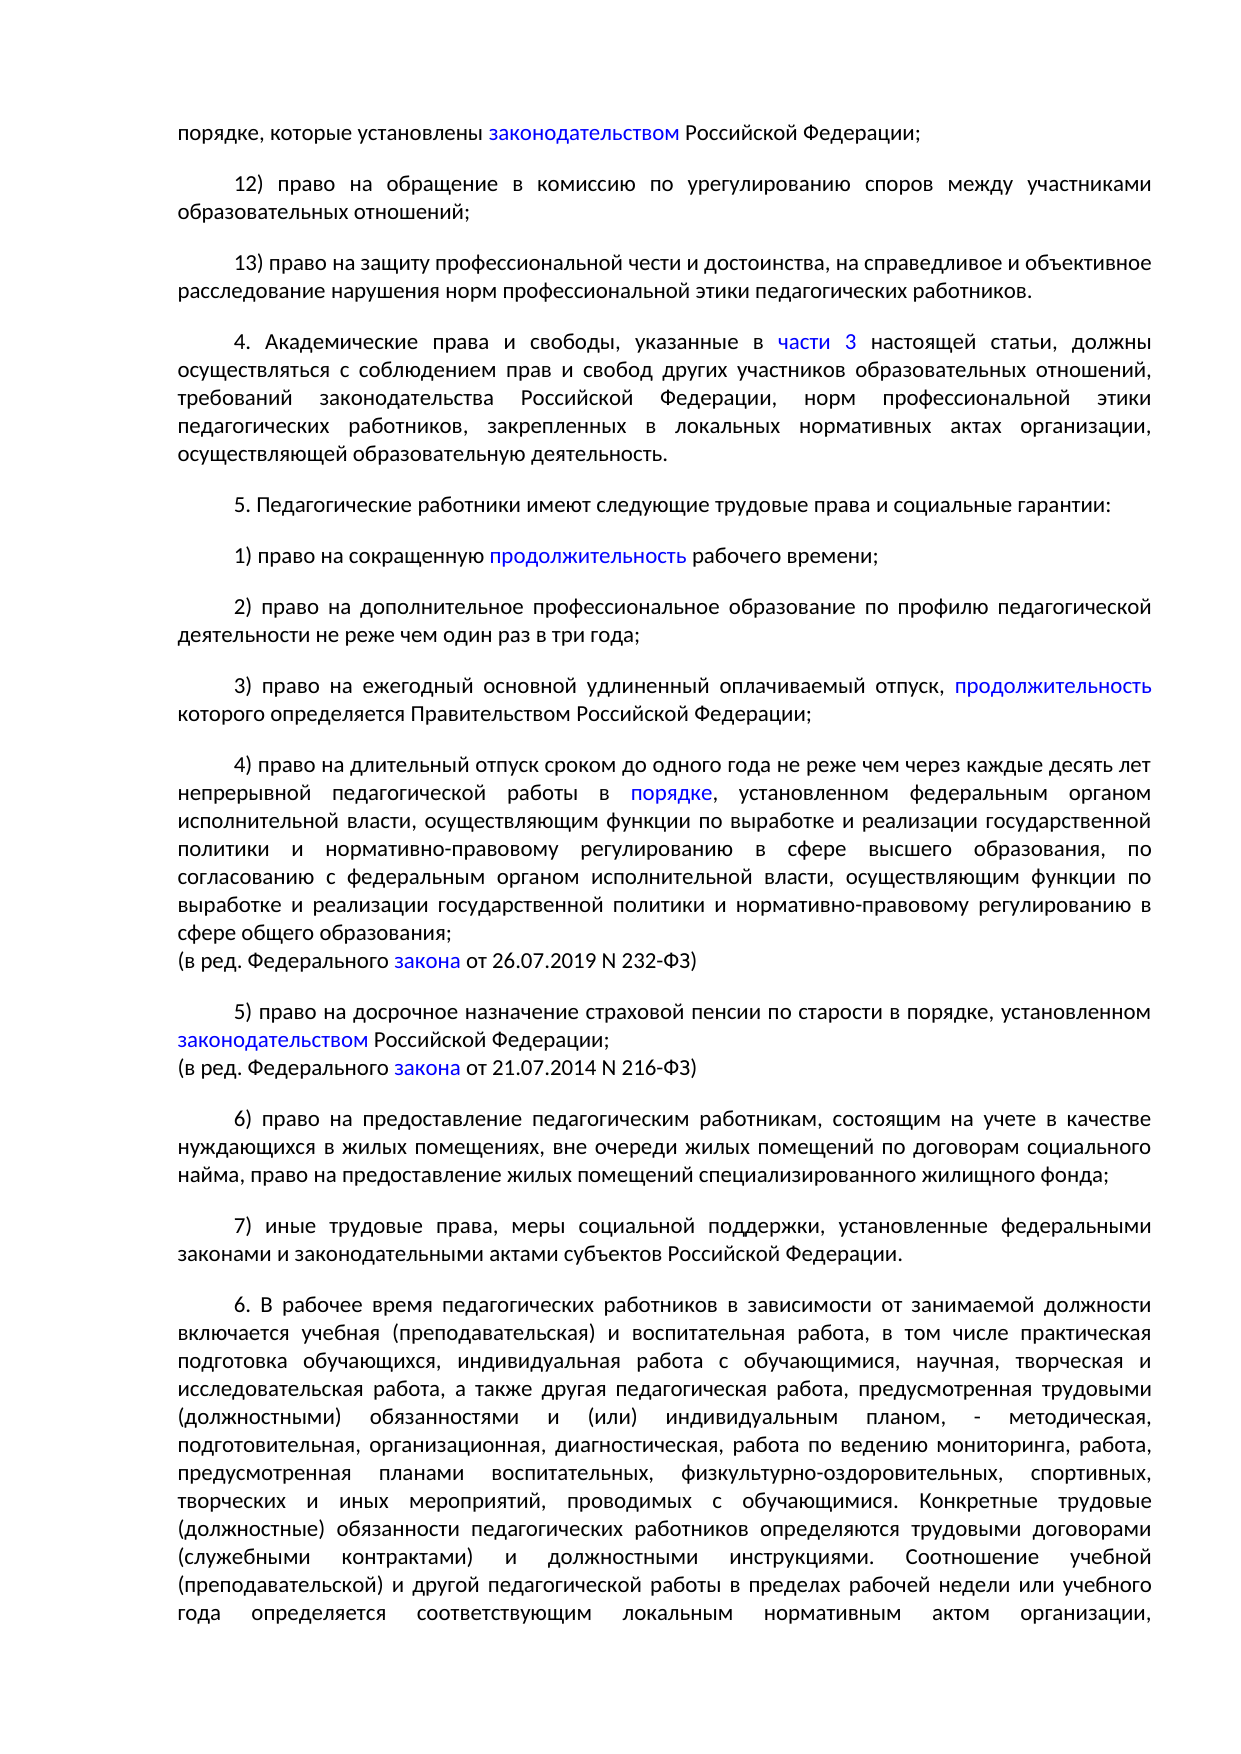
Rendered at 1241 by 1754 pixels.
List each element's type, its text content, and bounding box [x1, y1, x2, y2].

text (в ред. Федерального закона от 26.07.2019 N 232-ФЗ) [177, 946, 1152, 974]
text 6) право на предоставление педагогическим работникам, состоящим на учете в качестве нуждающихся в жилых помещениях, вне очереди жилых помещений по договорам социального найма, право на предоставление жилых помещений специализированного жилищного фонда; [177, 1104, 1152, 1188]
text 5. Педагогические работники имеют следующие трудовые права и социальные гарантии: [177, 490, 1152, 518]
text 5) право на досрочное назначение страховой пенсии по старости в порядке, установленном законодательством Российской Федерации; [177, 997, 1152, 1053]
text 1) право на сокращенную продолжительность рабочего времени; [177, 541, 1152, 569]
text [177, 1290, 1152, 1626]
text 2) право на дополнительное профессиональное образование по профилю педагогической деятельности не реже чем один раз в три года; [177, 592, 1152, 648]
text (в ред. Федерального закона от 21.07.2014 N 216-ФЗ) [177, 1053, 1152, 1081]
text 3) право на ежегодный основной удлиненный оплачиваемый отпуск, продолжительность которого определяется Правительством Российской Федерации; [177, 671, 1152, 727]
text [177, 118, 1152, 146]
text 12) право на обращение в комиссию по урегулированию споров между участниками образовательных отношений; [177, 169, 1152, 225]
text 13) право на защиту профессиональной чести и достоинства, на справедливое и объективное расследование нарушения норм профессиональной этики педагогических работников. [177, 248, 1152, 304]
text 4) право на длительный отпуск сроком до одного года не реже чем через каждые десять лет непрерывной педагогической работы в порядке, установленном федеральным органом исполнительной власти, осуществляющим функции по выработке и реализации государственной политики и нормативно-правовому регулированию в сфере высшего образования, по согласованию с федеральным органом исполнительной власти, осуществляющим функции по выработке и реализации государственной политики и нормативно-правовому регулированию в сфере общего образования; [177, 750, 1152, 946]
text 7) иные трудовые права, меры социальной поддержки, установленные федеральными законами и законодательными актами субъектов Российской Федерации. [177, 1211, 1152, 1267]
text 4. Академические права и свободы, указанные в части 3 настоящей статьи, должны осуществляться с соблюдением прав и свобод других участников образовательных отношений, требований законодательства Российской Федерации, норм профессиональной этики педагогических работников, закрепленных в локальных нормативных актах организации, осуществляющей образовательную деятельность. [177, 327, 1152, 467]
